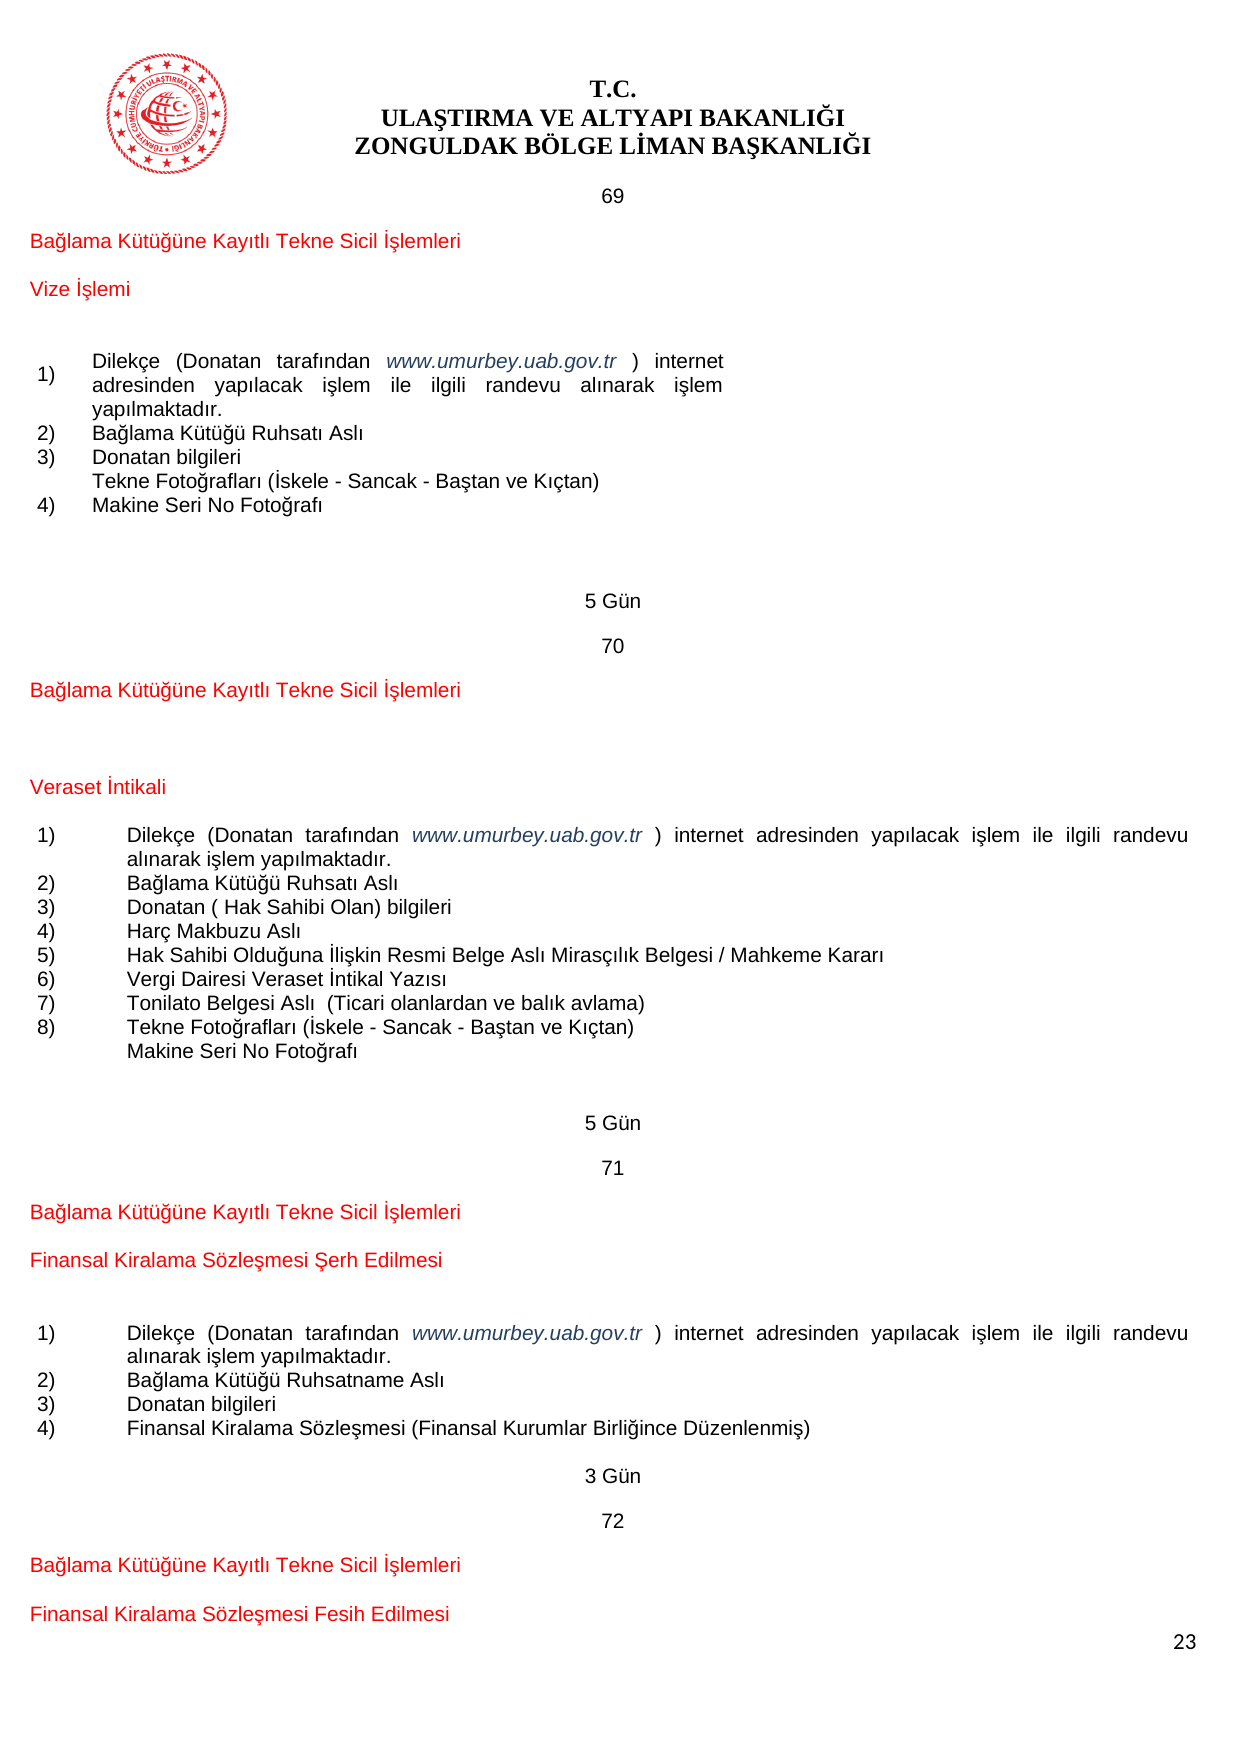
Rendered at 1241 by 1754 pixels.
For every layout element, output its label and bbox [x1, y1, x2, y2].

picture [106, 53, 227, 174]
